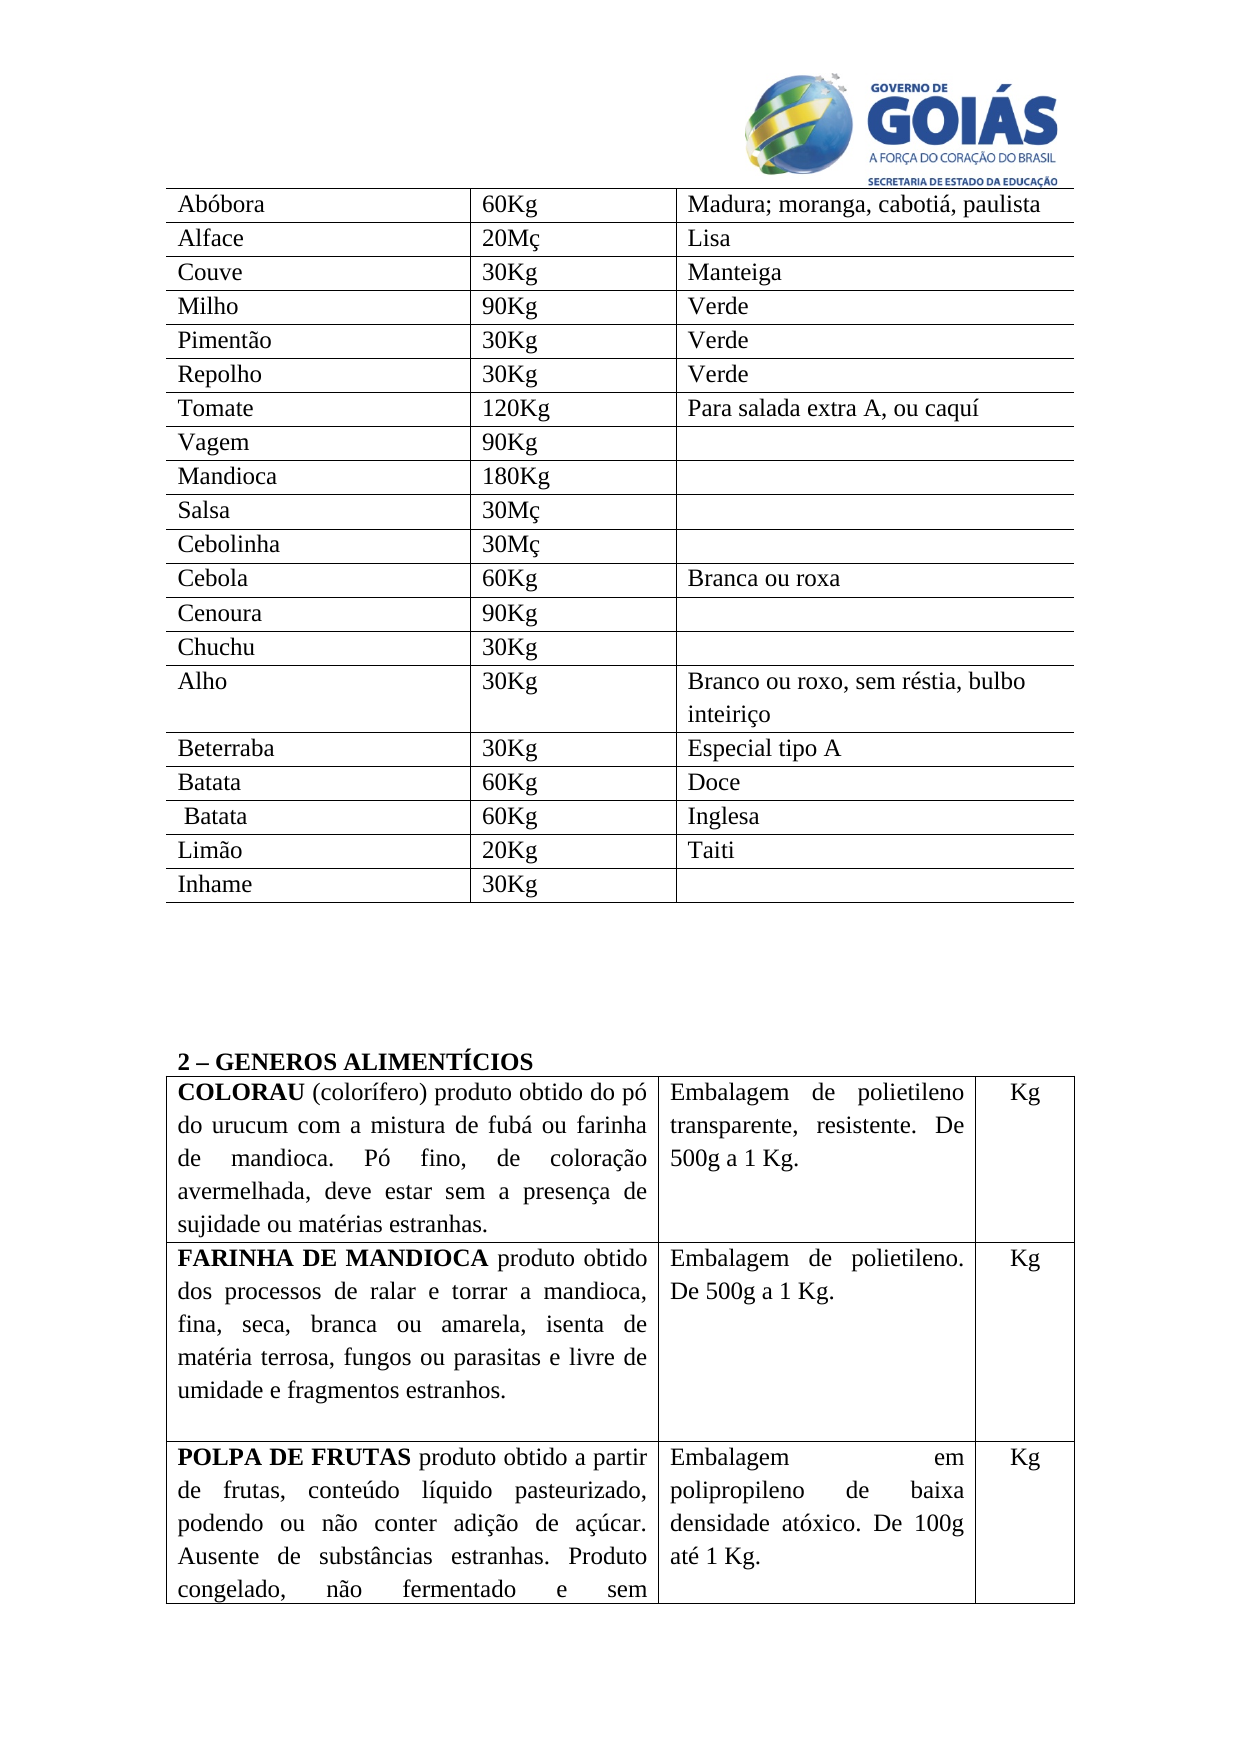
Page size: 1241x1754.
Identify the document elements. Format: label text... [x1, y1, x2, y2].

table_header Embalagem de polietileno transparente, resistente. De 500g a . [659, 1077, 975, 1242]
table_cell 30Kg [471, 632, 676, 665]
table_cell Tomate [166, 393, 470, 426]
table_cell Cebola [166, 564, 470, 597]
table_cell Para salada extra A, ou caquí [677, 393, 1074, 426]
table_cell 20Mç [471, 223, 676, 256]
table_header Kg [976, 1077, 1074, 1242]
table_cell Repolho [166, 359, 470, 392]
table_cell Madura; moranga, cabotiá, paulista [677, 189, 1074, 222]
table_cell 30Kg [471, 666, 676, 732]
table_cell 30Mç [471, 495, 676, 528]
table_cell Doce [677, 767, 1074, 800]
table_cell Salsa [166, 495, 470, 528]
table_cell Vagem [166, 427, 470, 460]
table_cell Kg [976, 1243, 1074, 1441]
table_cell Embalagem de polietileno. De 500g a . [659, 1243, 975, 1441]
table_cell 60Kg [471, 189, 676, 222]
table_cell Couve [166, 257, 470, 290]
table_cell 30Kg [471, 869, 676, 902]
table_cell 120Kg [471, 393, 676, 426]
text 2 – GENEROS ALIMENTÍCIOS [177, 1047, 1063, 1076]
table_cell Chuchu [166, 632, 470, 665]
table_cell [677, 495, 1074, 528]
table_cell Alface [166, 223, 470, 256]
table_cell Branca ou roxa [677, 564, 1074, 597]
table_cell Pimentão [166, 325, 470, 358]
table_cell [677, 530, 1074, 562]
table_cell Milho [166, 291, 470, 324]
table_cell Verde [677, 325, 1074, 358]
table_cell [677, 427, 1074, 460]
table_cell Cebolinha [166, 530, 470, 562]
table_cell 30Kg [471, 359, 676, 392]
table_cell [677, 869, 1074, 902]
table_cell FARINHA DE MANDIOCA produto obtido dos processos de ralar e torrar a mandioca, fina, seca, branca ou amarela, isenta de matéria terrosa, fungos ou parasitas e livre de umidade e fragmentos estranhos. [167, 1243, 658, 1441]
table_cell Batata [166, 767, 470, 800]
table_cell 60Kg [471, 564, 676, 597]
picture [745, 73, 1058, 188]
table_cell Cenoura [166, 598, 470, 631]
table_cell Mandioca [166, 461, 470, 494]
table_cell 90Kg [471, 427, 676, 460]
table_cell 30Kg [471, 257, 676, 290]
table_cell [677, 598, 1074, 631]
table_cell 30Mç [471, 530, 676, 562]
table_cell Taiti [677, 835, 1074, 868]
table_cell Manteiga [677, 257, 1074, 290]
table_cell Verde [677, 291, 1074, 324]
table_cell Batata [166, 801, 470, 834]
table_cell 30Kg [471, 733, 676, 766]
table_cell Lisa [677, 223, 1074, 256]
table_cell Limão [166, 835, 470, 868]
table_cell 90Kg [471, 598, 676, 631]
table_cell Especial tipo A [677, 733, 1074, 766]
table_header COLORAU (colorífero) produto obtido do pó do urucum com a mistura de fubá ou farinha de mandioca. Pó fino, de coloração avermelhada, deve estar sem a presença de sujidade ou matérias estranhas. [167, 1077, 658, 1242]
table_cell Abóbora [166, 189, 470, 222]
table_cell 60Kg [471, 801, 676, 834]
table_cell Embalagem em polipropileno de baixa densidade atóxico. De 100g até . [659, 1442, 975, 1603]
table_cell Beterraba [166, 733, 470, 766]
table_cell Inhame [166, 869, 470, 902]
table_cell [677, 632, 1074, 665]
table_cell Verde [677, 359, 1074, 392]
table_cell Branco ou roxo, sem réstia, bulbo inteiriço [677, 666, 1074, 732]
table_cell Inglesa [677, 801, 1074, 834]
table_cell Kg [976, 1442, 1074, 1603]
table_cell 30Kg [471, 325, 676, 358]
table_cell [677, 461, 1074, 494]
table_cell 90Kg [471, 291, 676, 324]
table_cell 180Kg [471, 461, 676, 494]
table_cell 60Kg [471, 767, 676, 800]
table_cell Alho [166, 666, 470, 732]
table_cell 20Kg [471, 835, 676, 868]
